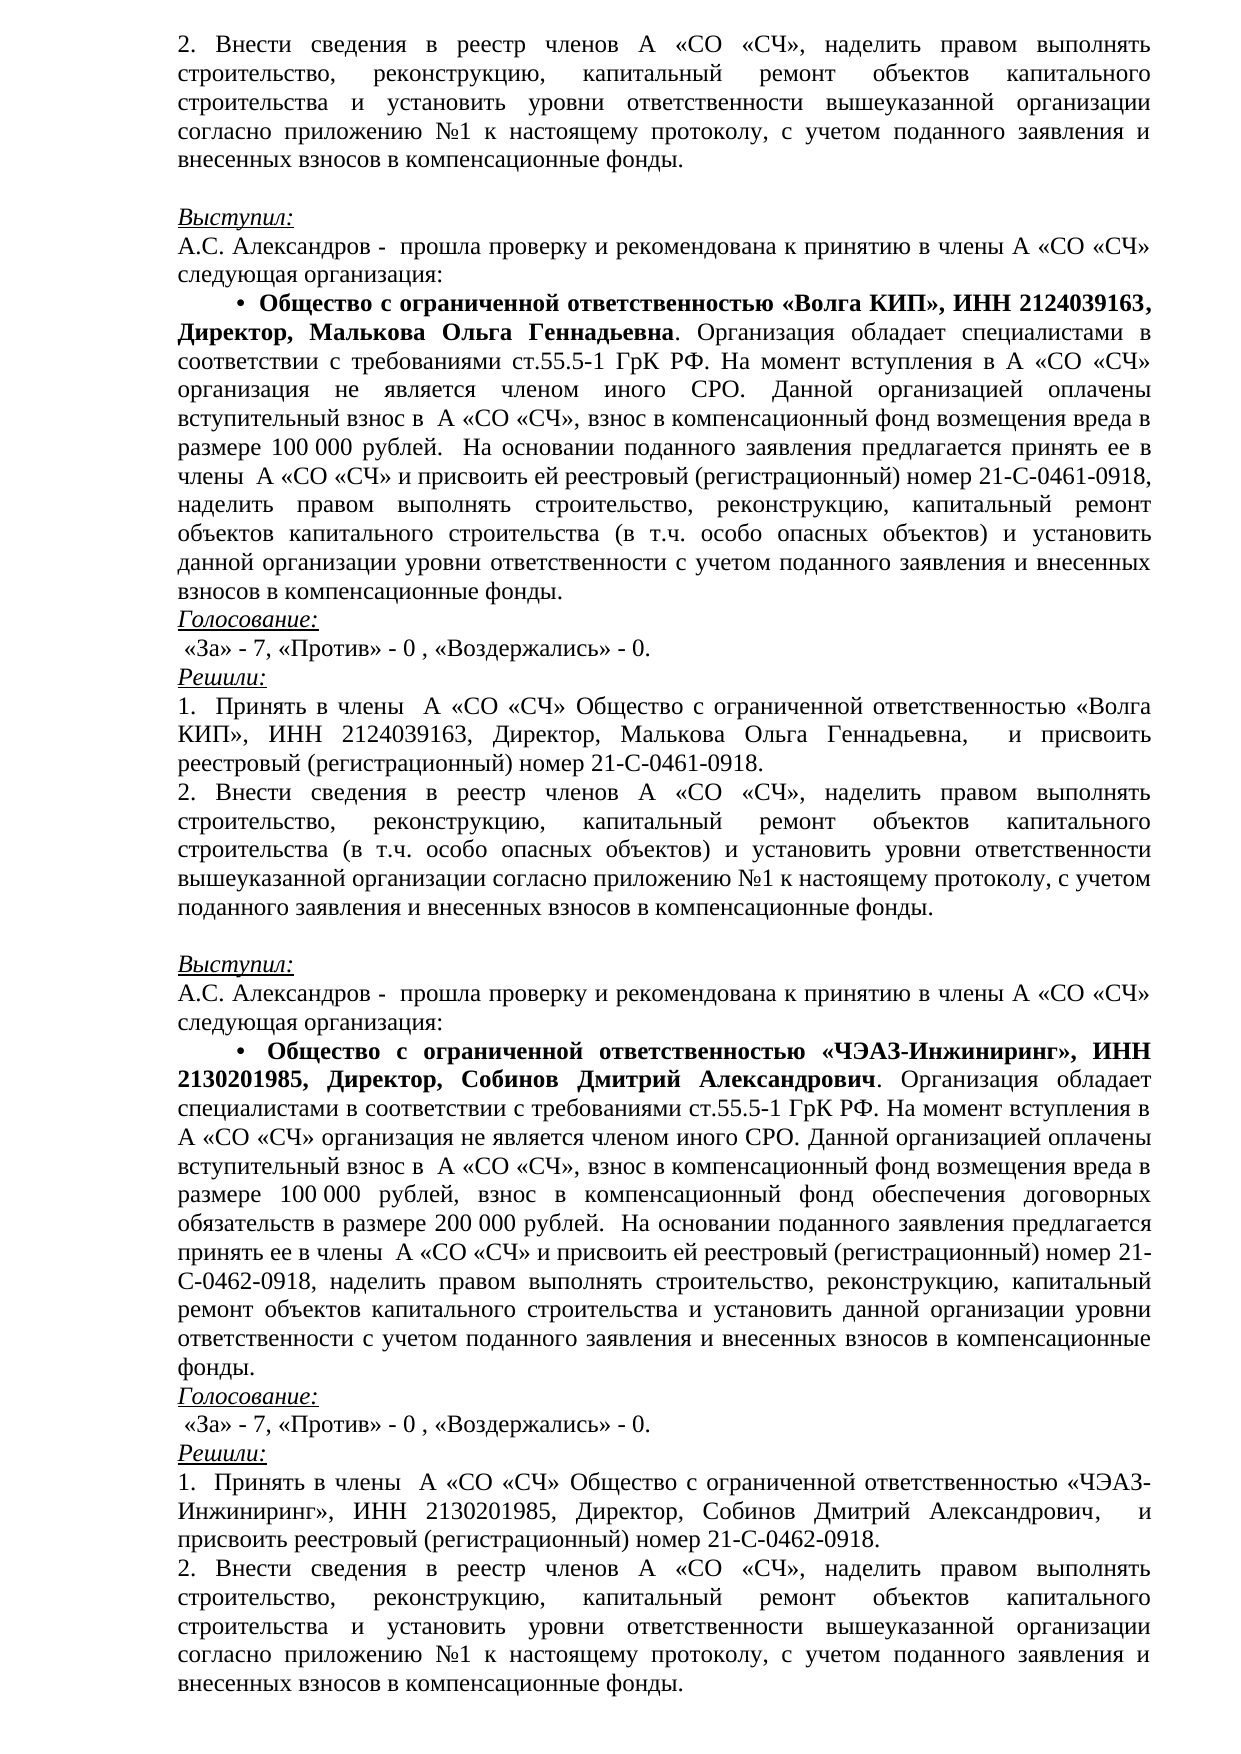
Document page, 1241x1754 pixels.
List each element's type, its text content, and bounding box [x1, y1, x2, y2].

text 2. Внести сведения в реестр членов А «СО «СЧ», наделить правом выполнять строительство, реконструкцию, капитальный ремонт объектов капитального строительства и установить уровни ответственности вышеуказанной организации согласно приложению №1 к настоящему протоколу, с учетом поданного заявления и внесенных взносов в компенсационные фонды. [177, 29, 1152, 173]
text Голосование: [177, 1381, 1152, 1409]
text «За» - 7, «Против» - 0 , «Воздержались» - 0. [177, 633, 1152, 662]
text 1. Принять в члены А «СО «СЧ» Общество с ограниченной ответственностью «ЧЭАЗ-Инжиниринг», ИНН 2130201985, Директор, Собинов Дмитрий Александрович, и присвоить реестровый (регистрационный) номер 21-С-0462-0918. [177, 1467, 1152, 1553]
text Решили: [177, 1438, 1152, 1467]
text Выступил: [177, 202, 1152, 231]
text Решили: [177, 662, 1152, 691]
text Выступил: [177, 949, 1152, 978]
text А.С. Александров - прошла проверку и рекомендована к принятию в члены А «СО «СЧ» следующая организация: [177, 978, 1152, 1036]
text «За» - 7, «Против» - 0 , «Воздержались» - 0. [177, 1409, 1152, 1438]
text 1. Принять в члены А «СО «СЧ» Общество с ограниченной ответственностью «Волга КИП», ИНН 2124039163, Директор, Малькова Ольга Геннадьевна, и присвоить реестровый (регистрационный) номер 21-С-0461-0918. [177, 691, 1152, 777]
text 2. Внести сведения в реестр членов А «СО «СЧ», наделить правом выполнять строительство, реконструкцию, капитальный ремонт объектов капитального строительства (в т.ч. особо опасных объектов) и установить уровни ответственности вышеуказанной организации согласно приложению №1 к настоящему протоколу, с учетом поданного заявления и внесенных взносов в компенсационные фонды. [177, 777, 1152, 921]
text 2. Внести сведения в реестр членов А «СО «СЧ», наделить правом выполнять строительство, реконструкцию, капитальный ремонт объектов капитального строительства и установить уровни ответственности вышеуказанной организации согласно приложению №1 к настоящему протоколу, с учетом поданного заявления и внесенных взносов в компенсационные фонды. [177, 1553, 1152, 1697]
text Голосование: [177, 604, 1152, 633]
text • Общество с ограниченной ответственностью «ЧЭАЗ-Инжиниринг», ИНН 2130201985, Директор, Собинов Дмитрий Александрович. Организация обладает специалистами в соответствии с требованиями ст.55.5-1 ГрК РФ. На момент вступления в А «СО «СЧ» организация не является членом иного СРО. Данной организацией оплачены вступительный взнос в А «СО «СЧ», взнос в компенсационный фонд возмещения вреда в размере 100 000 рублей, взнос в компенсационный фонд обеспечения договорных обязательств в размере 200 000 рублей. На основании поданного заявления предлагается принять ее в члены А «СО «СЧ» и присвоить ей реестровый (регистрационный) номер 21-С-0462-0918, наделить правом выполнять строительство, реконструкцию, капитальный ремонт объектов капитального строительства и установить данной организации уровни ответственности с учетом поданного заявления и внесенных взносов в компенсационные фонды. [177, 1036, 1152, 1381]
text • Общество с ограниченной ответственностью «Волга КИП», ИНН 2124039163, Директор, Малькова Ольга Геннадьевна. Организация обладает специалистами в соответствии с требованиями ст.55.5-1 ГрК РФ. На момент вступления в А «СО «СЧ» организация не является членом иного СРО. Данной организацией оплачены вступительный взнос в А «СО «СЧ», взнос в компенсационный фонд возмещения вреда в размере 100 000 рублей. На основании поданного заявления предлагается принять ее в члены А «СО «СЧ» и присвоить ей реестровый (регистрационный) номер 21-С-0461-0918, наделить правом выполнять строительство, реконструкцию, капитальный ремонт объектов капитального строительства (в т.ч. особо опасных объектов) и установить данной организации уровни ответственности с учетом поданного заявления и внесенных взносов в компенсационные фонды. [177, 288, 1152, 604]
text А.С. Александров - прошла проверку и рекомендована к принятию в члены А «СО «СЧ» следующая организация: [177, 231, 1152, 288]
